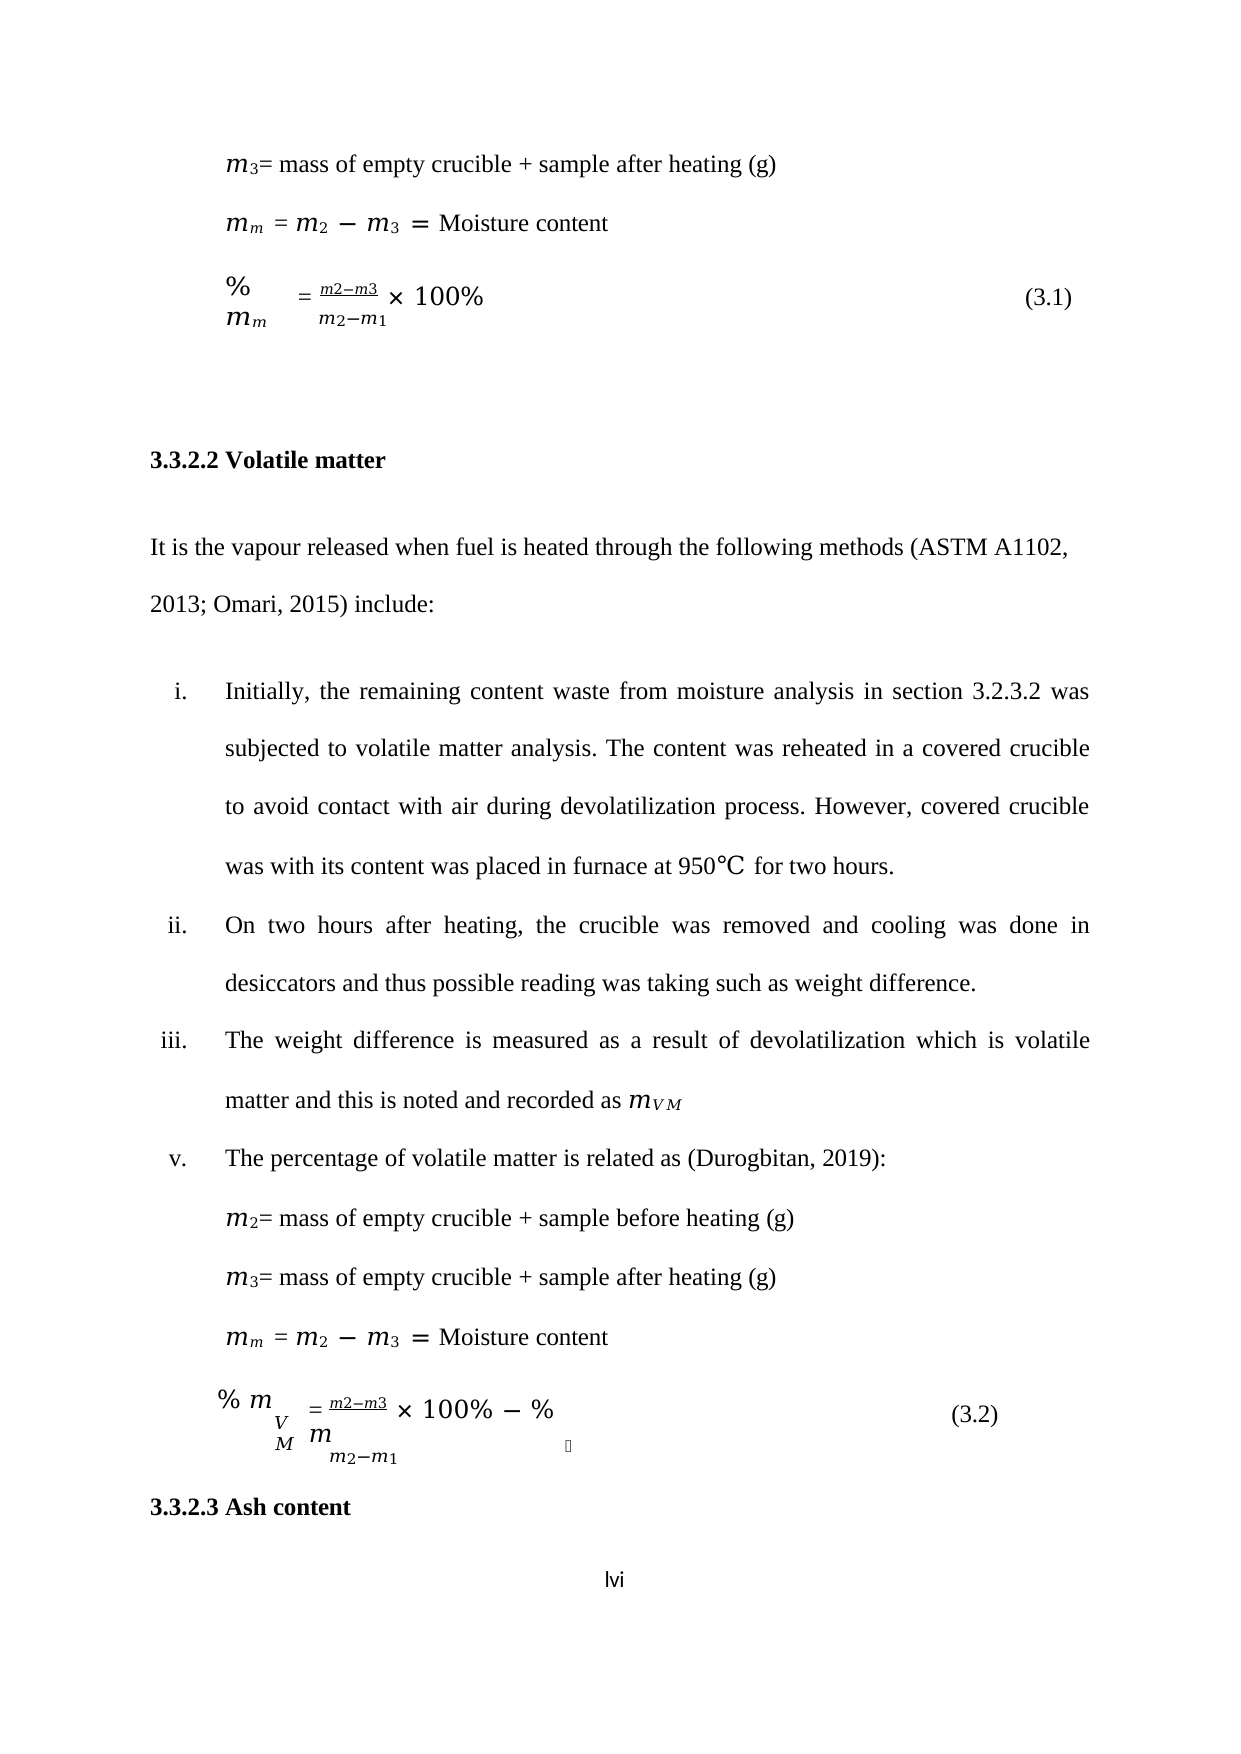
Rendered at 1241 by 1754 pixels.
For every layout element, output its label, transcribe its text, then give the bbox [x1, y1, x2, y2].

text 𝑚2−𝑚1 [328, 1448, 585, 1466]
text 𝑉𝑀 [274, 1412, 301, 1454]
text 𝑚3= mass of empty crucible + sample after heating (g) [225, 1261, 1194, 1291]
subtitle Ash content [150, 1492, 1194, 1521]
text 𝑚2−𝑚1 [318, 310, 1194, 328]
text (3.2) [951, 1399, 1194, 1428]
text = 𝑚2−𝑚3 × 100% (3.1) [298, 286, 1194, 310]
text 𝑚2= mass of empty crucible + sample before heating (g) [225, 1201, 1194, 1232]
subtitle Volatile matter [150, 445, 1194, 474]
list The weight difference is measured as a result of devolatilization which is volatile matter and this is noted and recorded as 𝑚𝑉𝑀 [160, 1025, 1091, 1114]
text It is the vapour released when fuel is heated through the following methods (ASTM A1102, 2013; Omari, 2015) include: [150, 532, 1099, 618]
text 𝑚𝑚 = 𝑚2 − 𝑚3 = Moisture content [225, 207, 1194, 237]
text = 𝑚2−𝑚3 × 100% − % 𝑚 [308, 1399, 585, 1448]
text 𝑚3= mass of empty crucible + sample after heating (g) [225, 147, 1194, 178]
list Initially, the remaining content waste from moisture analysis in section 3.2.3.2 was subjected to volatile matter analysis. The content was reheated in a covered crucible to avoid contact with air during devolatilization process. However, covered crucible was with its content was placed in furnace at 950℃ for two hours. [174, 676, 1091, 880]
text 𝑚𝑚 = 𝑚2 − 𝑚3 = Moisture content [225, 1321, 1194, 1351]
list On two hours after heating, the crucible was removed and cooling was done in desiccators and thus possible reading was taking such as weight difference. [167, 910, 1091, 996]
text % 𝑚𝑚 [225, 270, 290, 330]
text v. The percentage of volatile matter is related as (Durogbitan, 2019): [169, 1144, 1194, 1172]
text % 𝑚 [125, 1384, 274, 1414]
